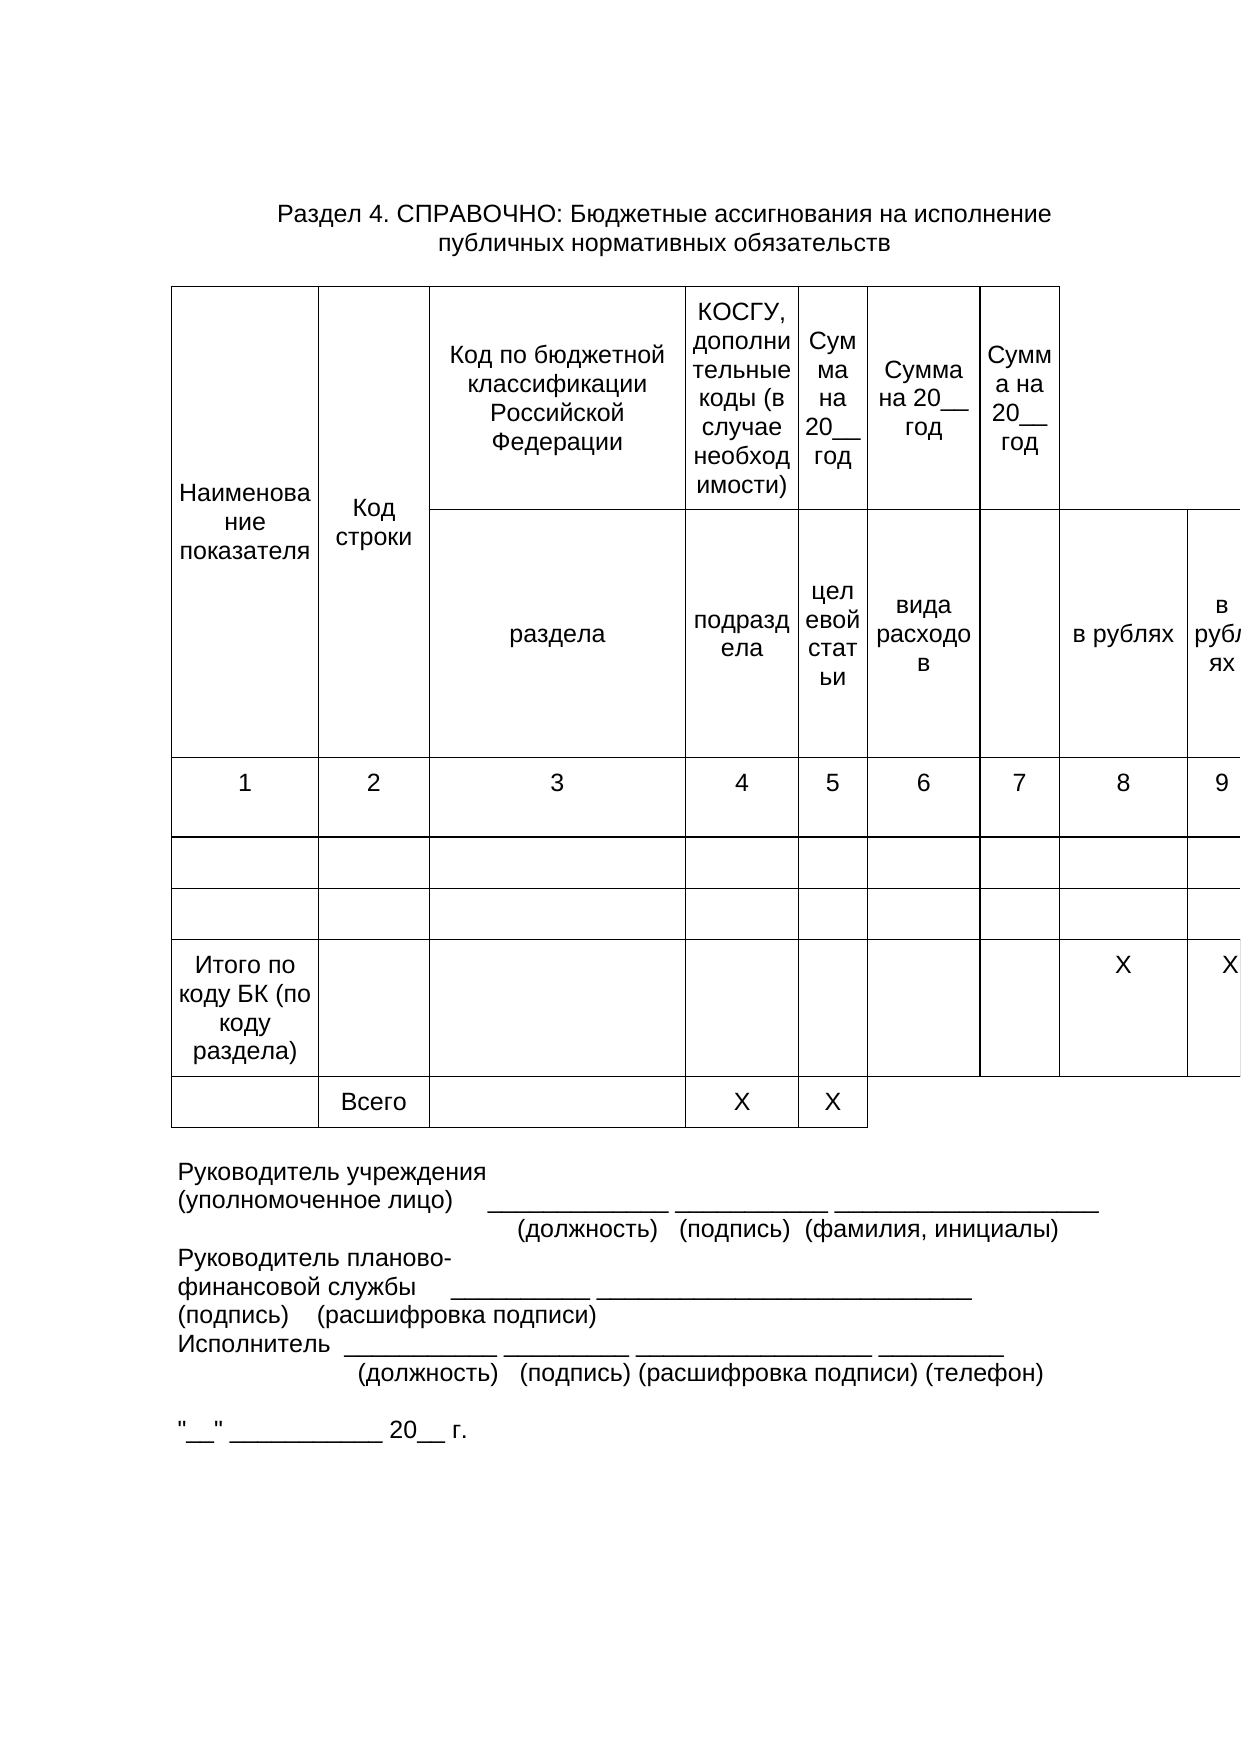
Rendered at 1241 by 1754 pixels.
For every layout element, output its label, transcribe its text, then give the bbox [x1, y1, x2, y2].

table_cell вида расходов [868, 510, 979, 757]
text (уполномоченное лицо) _____________ ___________ ___________________ [177, 1185, 1152, 1214]
table_cell 1 [172, 758, 318, 836]
table_header Сумма на 20__ год [799, 287, 867, 509]
table_cell [430, 838, 685, 887]
table_cell [172, 838, 318, 887]
table_cell [981, 838, 1059, 887]
table_cell [1060, 838, 1187, 887]
table_cell [868, 940, 979, 1076]
table_cell в рублях [1188, 510, 1240, 757]
table_header КОСГУ, дополнительные коды (в случае необходимости) [686, 287, 798, 509]
table_cell [1060, 889, 1187, 938]
table_cell X [1188, 940, 1240, 1076]
table_cell X [1060, 940, 1187, 1076]
table_header Код по бюджетной классификации Российской Федерации [430, 287, 685, 509]
text (должность) (подпись) (расшифровка подписи) (телефон) [177, 1358, 1152, 1387]
table_cell 6 [868, 758, 979, 836]
table_cell [1188, 889, 1240, 938]
text (подпись) (расшифровка подписи) [177, 1300, 1152, 1329]
table_cell [172, 889, 318, 938]
table_cell раздела [430, 510, 685, 757]
table_cell подраздела [686, 510, 798, 757]
table_cell [430, 889, 685, 938]
table_cell Всего [319, 1077, 429, 1127]
table_cell [1188, 838, 1240, 887]
table_header Наименование показателя [172, 287, 318, 757]
table_cell Итого по коду БК (по коду раздела) [172, 940, 318, 1076]
text Руководитель учреждения [177, 1157, 1152, 1185]
table_cell 7 [981, 758, 1059, 836]
table_cell [319, 889, 429, 938]
table_header Сумма на 20__ год [868, 287, 979, 509]
table_cell 9 [1188, 758, 1240, 836]
table_cell [981, 510, 1059, 757]
table_cell [430, 1077, 685, 1127]
table_cell X [686, 1077, 798, 1127]
text "__" ___________ 20__ г. [177, 1415, 1152, 1444]
table_cell [430, 940, 685, 1076]
table_cell 2 [319, 758, 429, 836]
table_cell [868, 838, 979, 887]
table_cell [686, 889, 798, 938]
text Раздел 4. СПРАВОЧНО: Бюджетные ассигнования на исполнение [177, 199, 1152, 228]
table_cell 8 [1060, 758, 1187, 836]
table_cell 5 [799, 758, 867, 836]
table_cell [799, 889, 867, 938]
table_cell [981, 889, 1059, 938]
text Исполнитель ___________ _________ _________________ _________ [177, 1329, 1152, 1358]
table_cell [686, 940, 798, 1076]
text (должность) (подпись) (фамилия, инициалы) [177, 1214, 1152, 1243]
table_cell [868, 889, 979, 938]
table_cell [319, 940, 429, 1076]
table_cell 3 [430, 758, 685, 836]
table_cell [799, 838, 867, 887]
table_cell [799, 940, 867, 1076]
table_cell [981, 940, 1059, 1076]
table_cell в рублях [1060, 510, 1187, 757]
table_cell [172, 1077, 318, 1127]
text публичных нормативных обязательств [177, 228, 1152, 257]
text Руководитель планово- [177, 1243, 1152, 1272]
table_header Сумма на 20__ год [981, 287, 1059, 509]
table_cell [686, 838, 798, 887]
table_cell X [799, 1077, 867, 1127]
text финансовой службы __________ ___________________________ [177, 1272, 1152, 1300]
table_cell [319, 838, 429, 887]
table_header Код строки [319, 287, 429, 757]
table_cell 4 [686, 758, 798, 836]
table_cell целевой статьи [799, 510, 867, 757]
